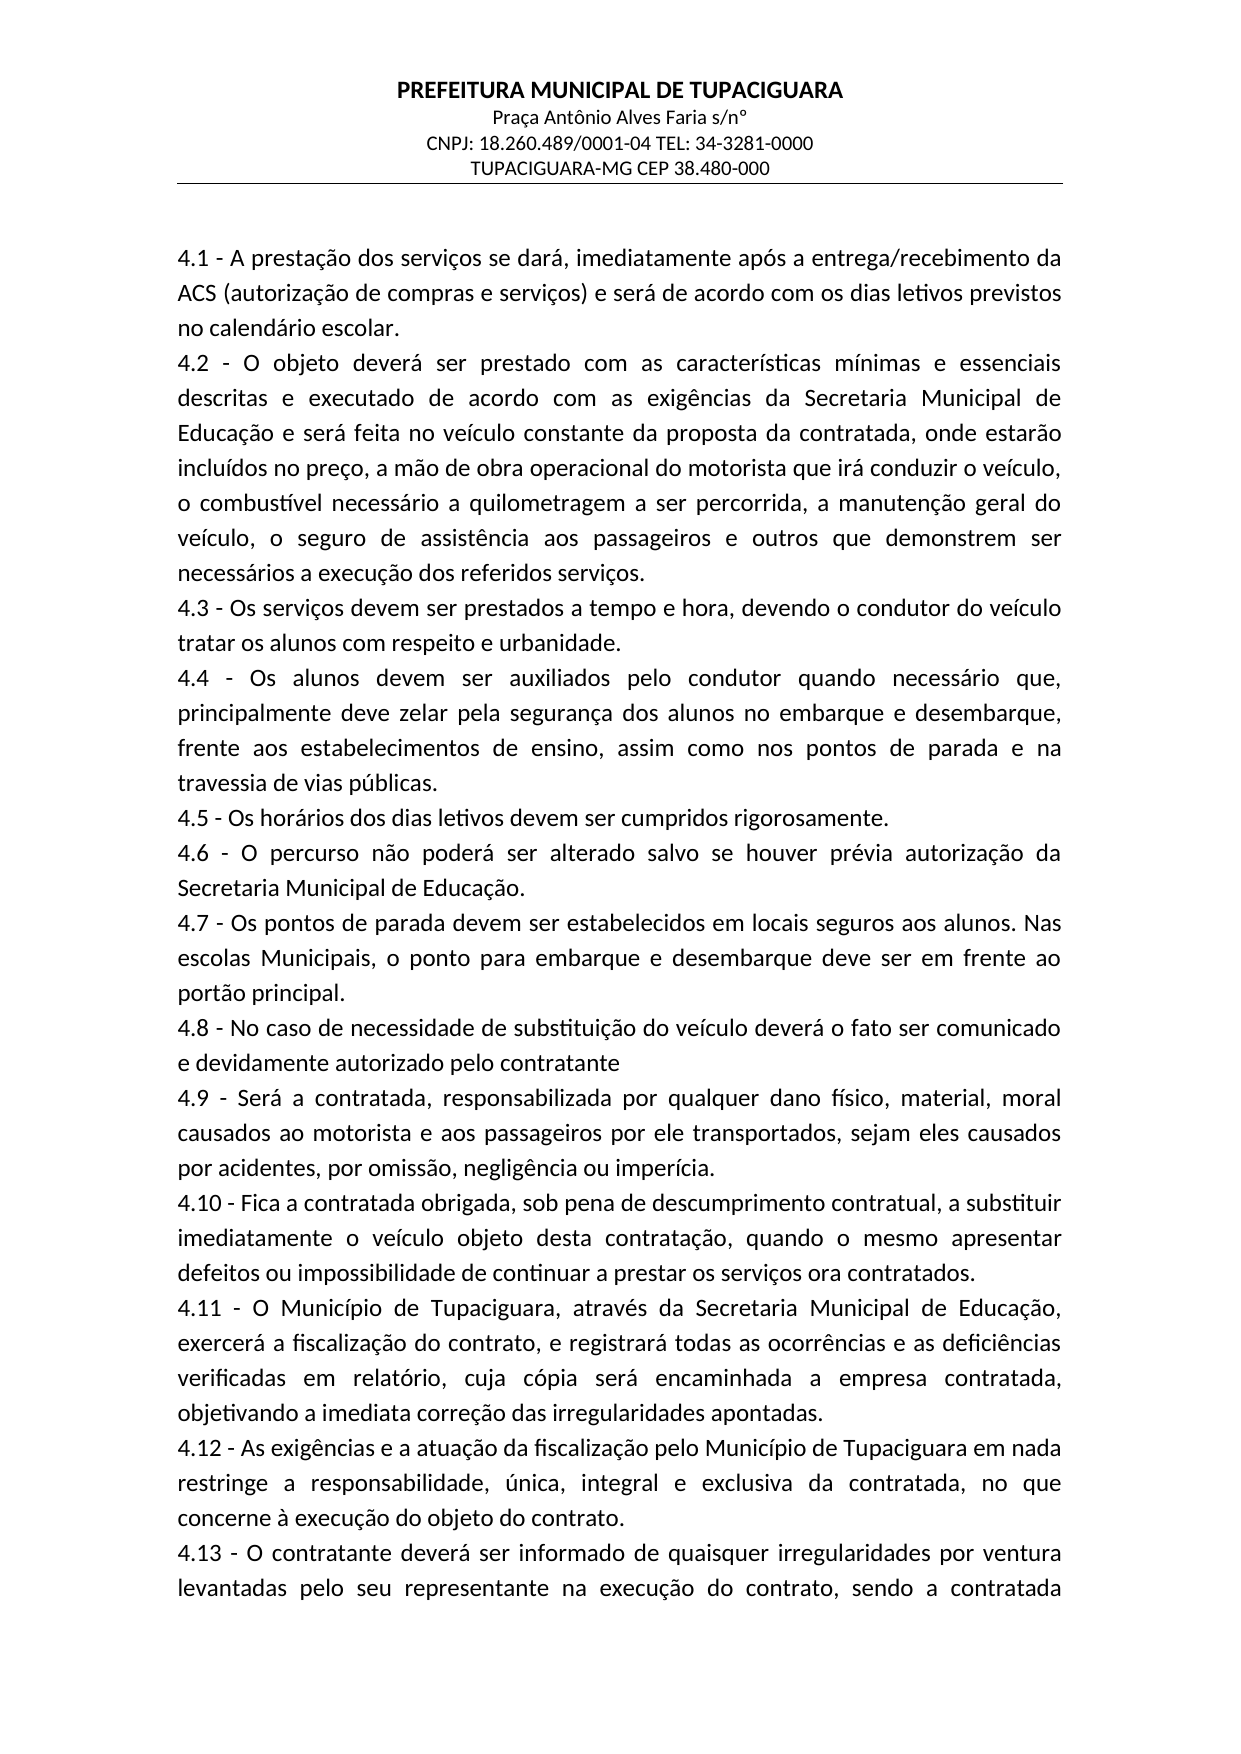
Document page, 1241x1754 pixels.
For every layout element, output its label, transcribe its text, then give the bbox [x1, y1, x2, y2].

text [177, 1537, 1063, 1603]
text 4.5 - Os horários dos dias letivos devem ser cumpridos rigorosamente. [177, 802, 1063, 833]
text 4.9 - Será a contratada, responsabilizada por qualquer dano físico, material, moral causados ao motorista e aos passageiros por ele transportados, sejam eles causados por acidentes, por omissão, negligência ou imperícia. [177, 1082, 1063, 1183]
text 4.7 - Os pontos de parada devem ser estabelecidos em locais seguros aos alunos. Nas escolas Municipais, o ponto para embarque e desembarque deve ser em frente ao portão principal. [177, 907, 1063, 1008]
text 4.8 - No caso de necessidade de substituição do veículo deverá o fato ser comunicado e devidamente autorizado pelo contratante [177, 1012, 1063, 1078]
text 4.3 - Os serviços devem ser prestados a tempo e hora, devendo o condutor do veículo tratar os alunos com respeito e urbanidade. [177, 592, 1063, 658]
text 4.6 - O percurso não poderá ser alterado salvo se houver prévia autorização da Secretaria Municipal de Educação. [177, 837, 1063, 903]
text 4.10 - Fica a contratada obrigada, sob pena de descumprimento contratual, a substituir imediatamente o veículo objeto desta contratação, quando o mesmo apresentar defeitos ou impossibilidade de continuar a prestar os serviços ora contratados. [177, 1187, 1063, 1288]
text 4.11 - O Município de Tupaciguara, através da Secretaria Municipal de Educação, exercerá a fiscalização do contrato, e registrará todas as ocorrências e as deficiências verificadas em relatório, cuja cópia será encaminhada a empresa contratada, objetivando a imediata correção das irregularidades apontadas. [177, 1292, 1063, 1428]
text 4.1 - A prestação dos serviços se dará, imediatamente após a entrega/recebimento da ACS (autorização de compras e serviços) e será de acordo com os dias letivos previstos no calendário escolar. [177, 242, 1063, 343]
text 4.2 - O objeto deverá ser prestado com as características mínimas e essenciais descritas e executado de acordo com as exigências da Secretaria Municipal de Educação e será feita no veículo constante da proposta da contratada, onde estarão incluídos no preço, a mão de obra operacional do motorista que irá conduzir o veículo, o combustível necessário a quilometragem a ser percorrida, a manutenção geral do veículo, o seguro de assistência aos passageiros e outros que demonstrem ser necessários a execução dos referidos serviços. [177, 347, 1063, 588]
text 4.12 - As exigências e a atuação da fiscalização pelo Município de Tupaciguara em nada restringe a responsabilidade, única, integral e exclusiva da contratada, no que concerne à execução do objeto do contrato. [177, 1432, 1063, 1533]
text 4.4 - Os alunos devem ser auxiliados pelo condutor quando necessário que, principalmente deve zelar pela segurança dos alunos no embarque e desembarque, frente aos estabelecimentos de ensino, assim como nos pontos de parada e na travessia de vias públicas. [177, 662, 1063, 798]
